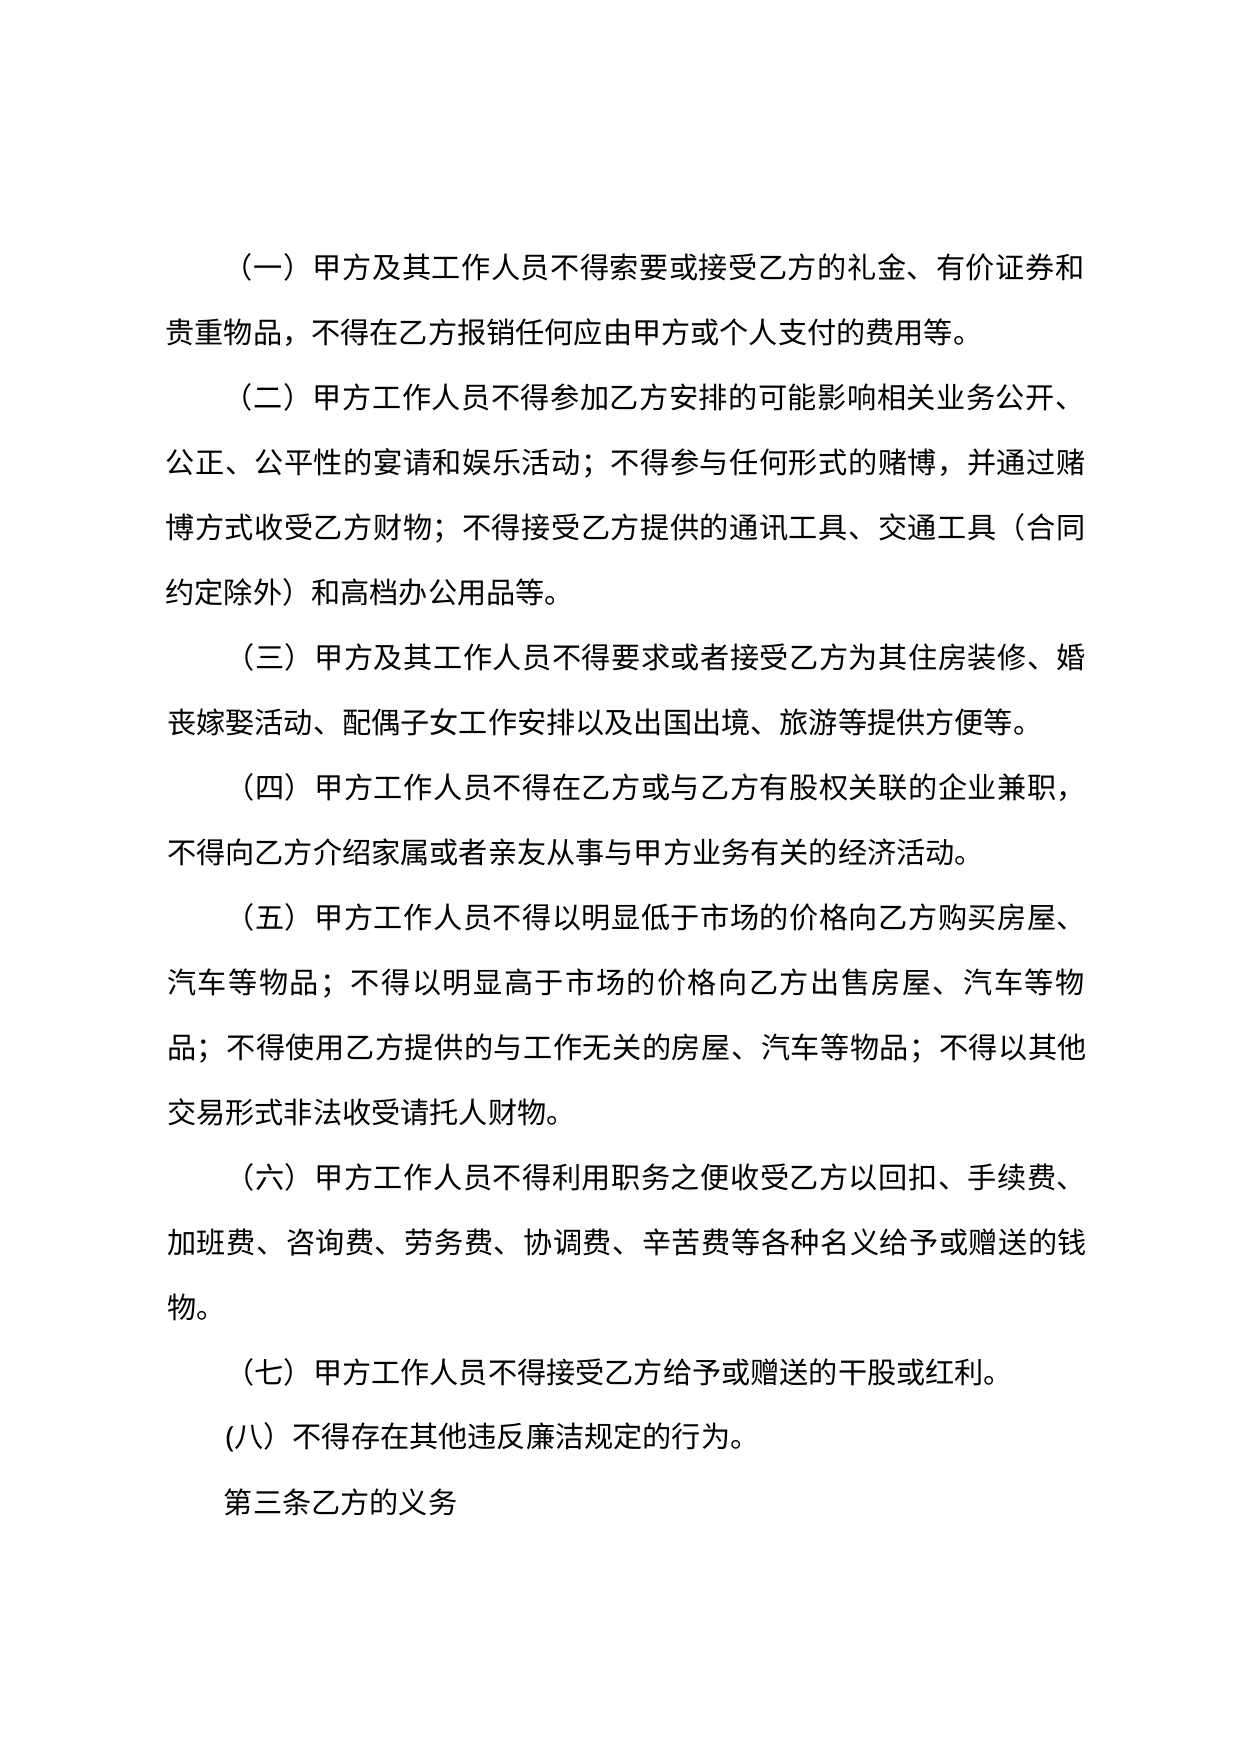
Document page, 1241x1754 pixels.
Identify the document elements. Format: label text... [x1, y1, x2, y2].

text （二）甲方工作人员不得参加乙方安排的可能影响相关业务公开、公正、公平性的宴请和娱乐活动；不得参与任何形式的赌博，并通过赌博方式收受乙方财物；不得接受乙方提供的通讯工具、交通工具（合同约定除外）和高档办公用品等。 [165, 363, 1087, 623]
text （一）甲方及其工作人员不得索要或接受乙方的礼金、有价证券和贵重物品，不得在乙方报销任何应由甲方或个人支付的费用等。 [165, 233, 1087, 363]
text （五）甲方工作人员不得以明显低于市场的价格向乙方购买房屋、汽车等物品；不得以明显高于市场的价格向乙方出售房屋、汽车等物品；不得使用乙方提供的与工作无关的房屋、汽车等物品；不得以其他交易形式非法收受请托人财物。 [167, 883, 1087, 1143]
text （六）甲方工作人员不得利用职务之便收受乙方以回扣、手续费、加班费、咨询费、劳务费、协调费、辛苦费等各种名义给予或赠送的钱物。 [167, 1143, 1087, 1338]
text (八）不得存在其他违反廉洁规定的行为。 [167, 1403, 1087, 1468]
text （七）甲方工作人员不得接受乙方给予或赠送的干股或红利。 [167, 1338, 1087, 1403]
text 第三条乙方的义务 [165, 1468, 1087, 1533]
text （三）甲方及其工作人员不得要求或者接受乙方为其住房装修、婚丧嫁娶活动、配偶子女工作安排以及出国出境、旅游等提供方便等。 [167, 623, 1087, 753]
text （四）甲方工作人员不得在乙方或与乙方有股权关联的企业兼职，不得向乙方介绍家属或者亲友从事与甲方业务有关的经济活动。 [167, 753, 1087, 883]
